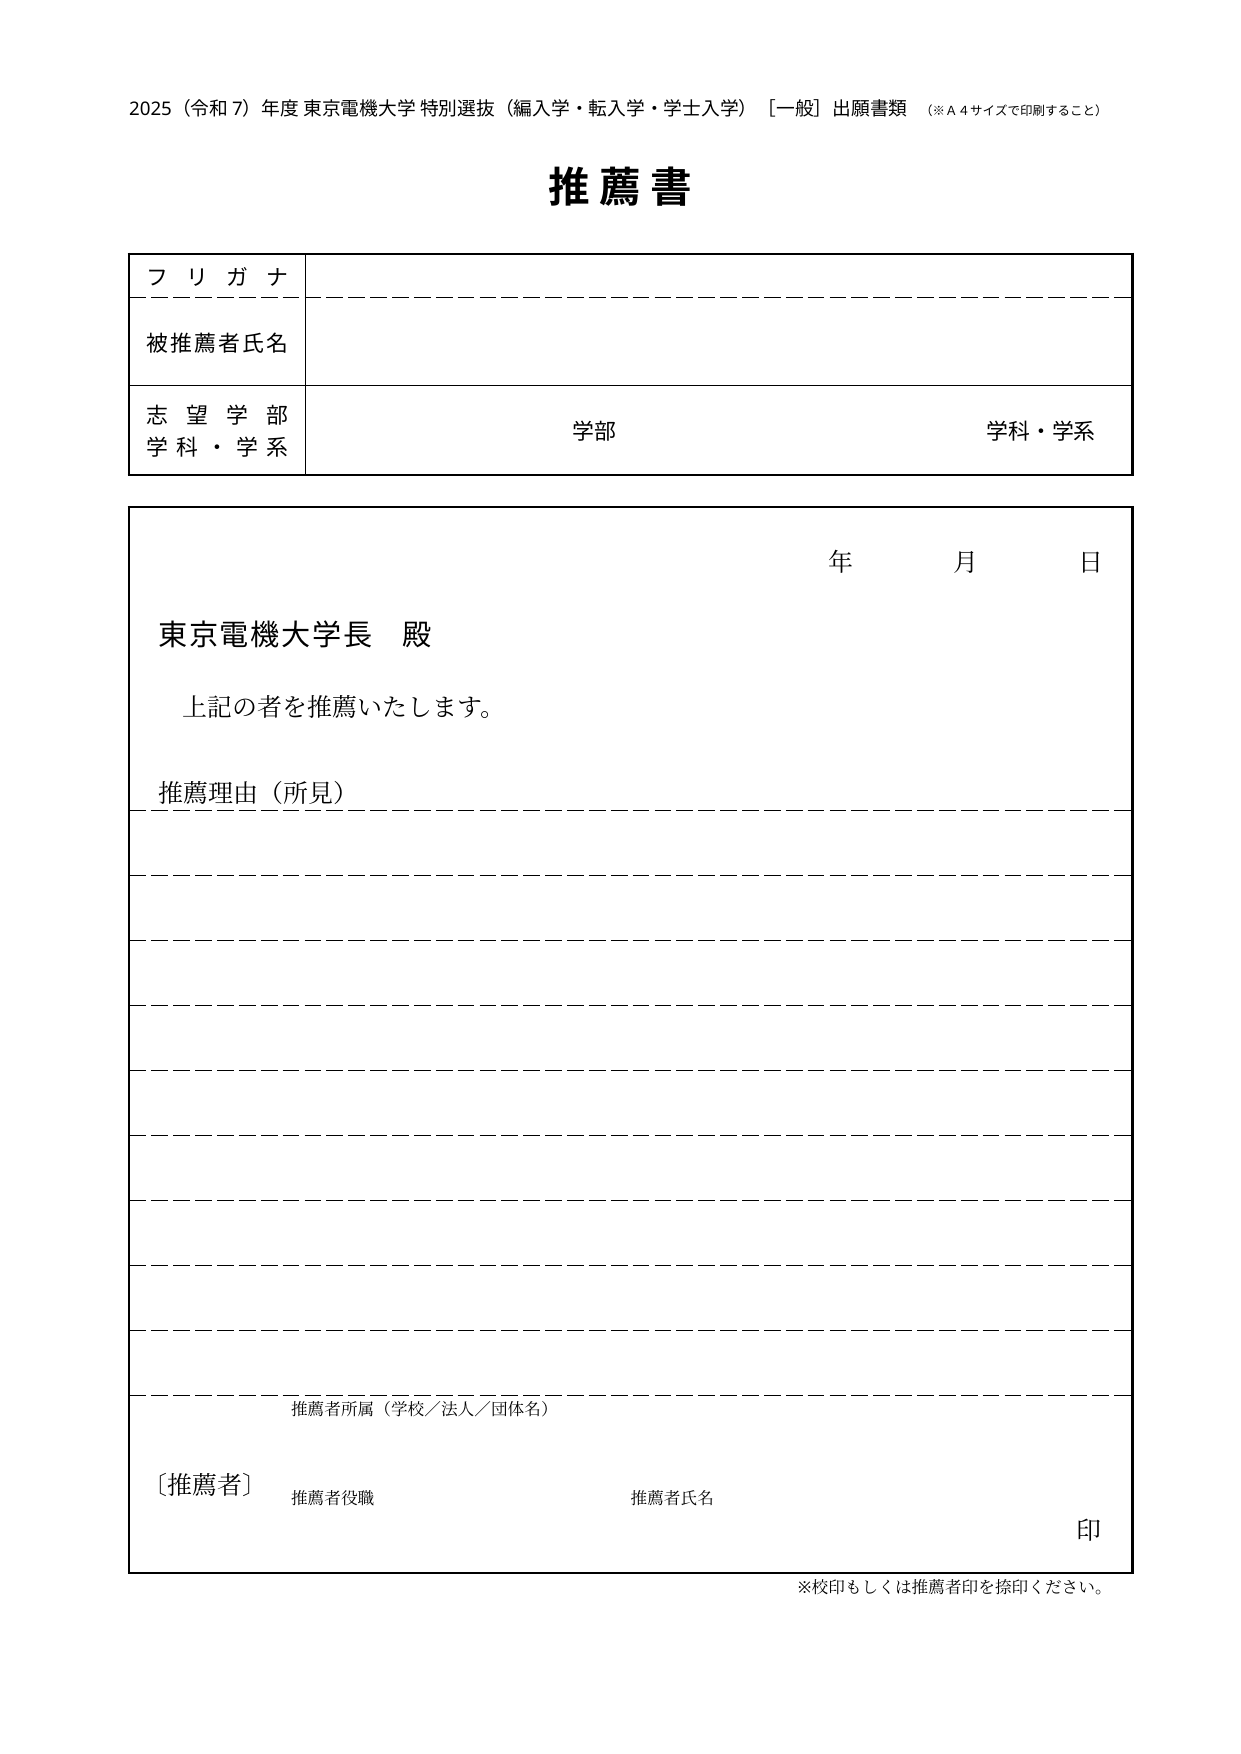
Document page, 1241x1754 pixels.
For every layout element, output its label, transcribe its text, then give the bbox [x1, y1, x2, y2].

text ※校印もしくは推薦者印を捺印ください。 [129, 1574, 1111, 1598]
table_cell [130, 1070, 1131, 1135]
table_cell [130, 810, 1131, 875]
table_cell [130, 1005, 1131, 1070]
table_header 年 月 日 東京電機大学長 殿 上記の者を推薦いたします。 推薦理由（所見） [130, 508, 1131, 810]
table_cell [130, 1135, 1131, 1200]
table_cell [130, 1200, 1131, 1265]
table_cell [306, 297, 1131, 385]
table_cell 志望学部 学科・学系 [130, 386, 305, 474]
table_cell 被推薦者氏名 [130, 297, 305, 385]
table_cell 学部 学科・学系 [306, 386, 1131, 474]
text 2025（令和7）年度 東京電機大学 特別選抜（編入学・転入学・学士入学）［一般］出願書類 （※Ａ４サイズで印刷すること） [129, 94, 1111, 121]
table_cell [130, 875, 1131, 940]
table_cell 推薦者役職 [291, 1483, 630, 1572]
table_header フリガナ [130, 255, 305, 297]
table_cell 印 [1044, 1483, 1131, 1572]
table_cell 〔推薦者〕 [130, 1395, 291, 1572]
table_cell 推薦者所属（学校／法人／団体名） [291, 1395, 1131, 1483]
table_cell [130, 1265, 1131, 1330]
title 推薦書 [129, 154, 1111, 214]
table_cell [130, 940, 1131, 1005]
table_header [306, 255, 1131, 297]
table_cell [130, 1330, 1131, 1395]
table_cell 推薦者氏名 [630, 1483, 1044, 1572]
